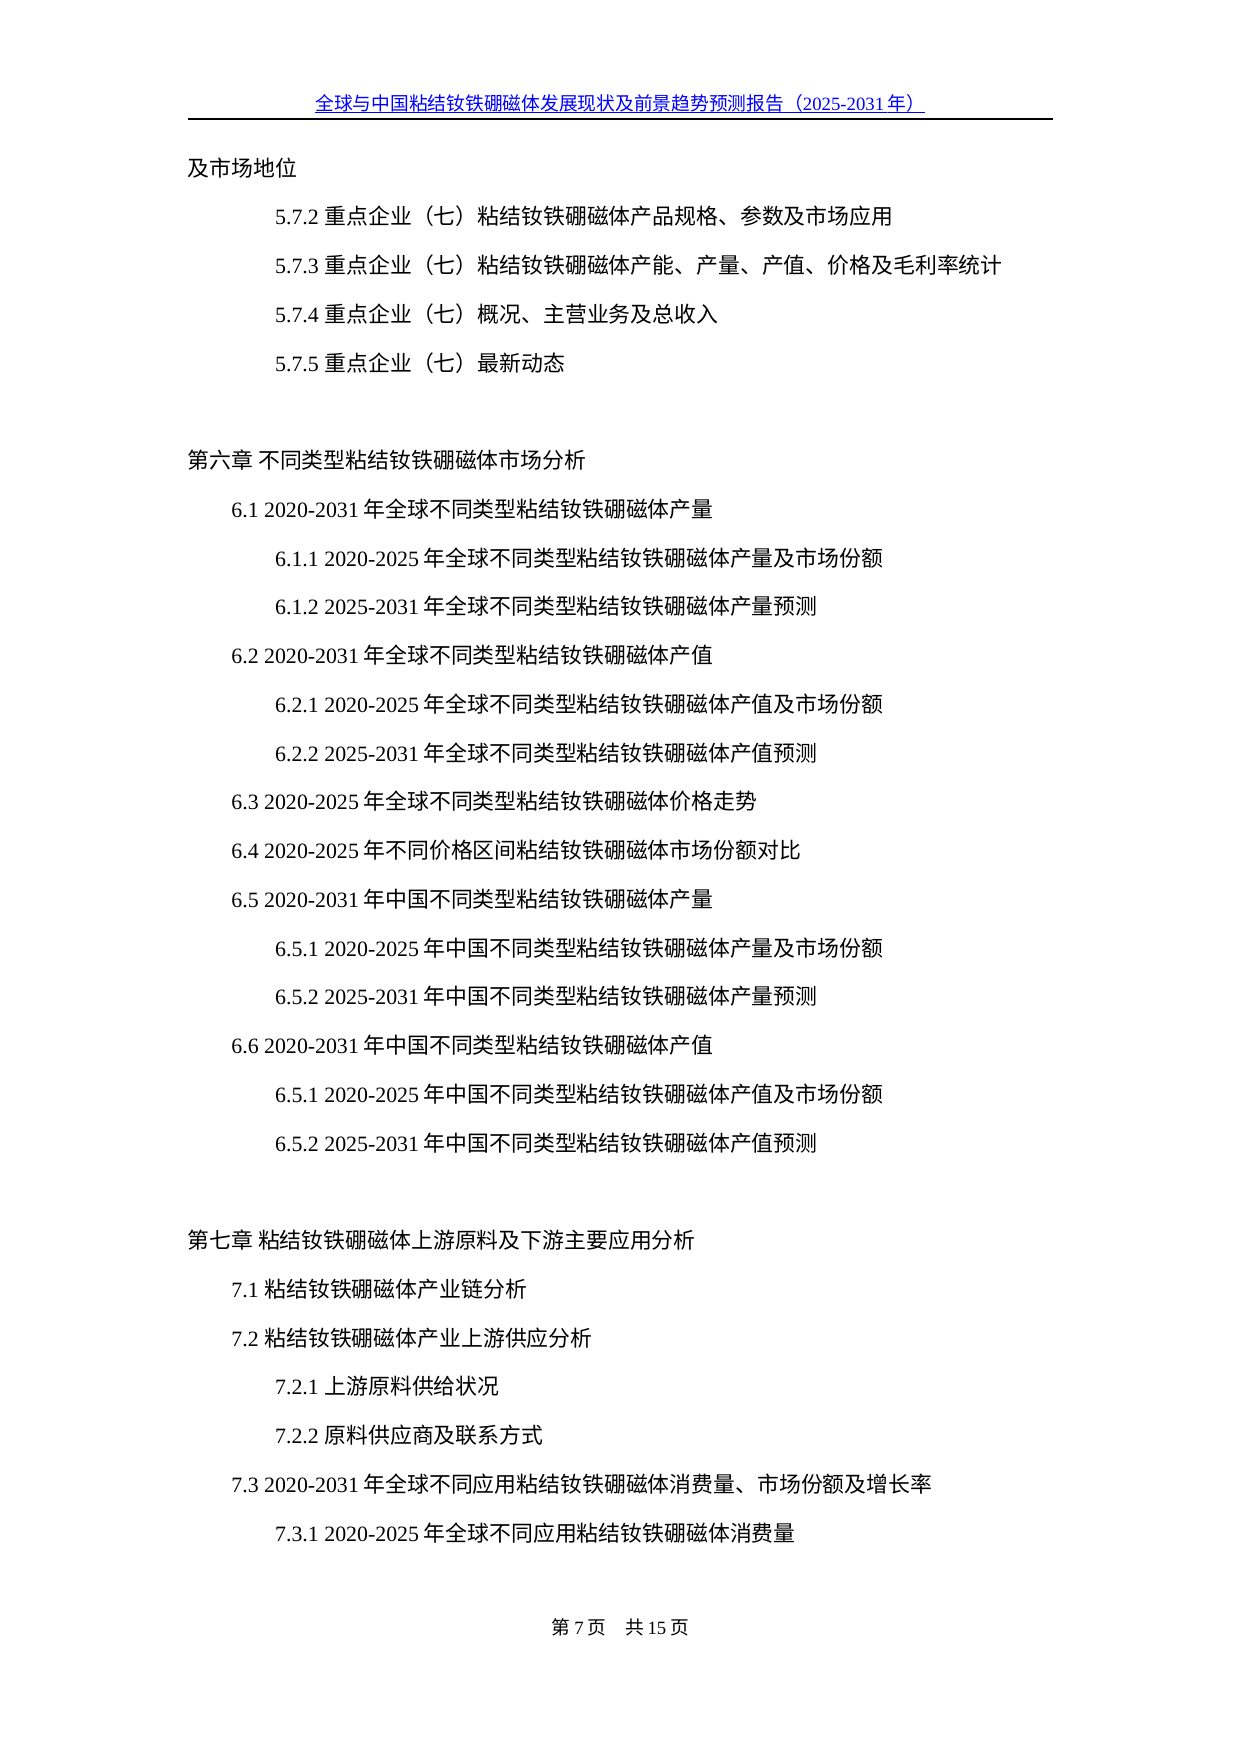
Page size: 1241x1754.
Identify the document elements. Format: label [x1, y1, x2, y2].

text [187, 150, 1053, 1548]
